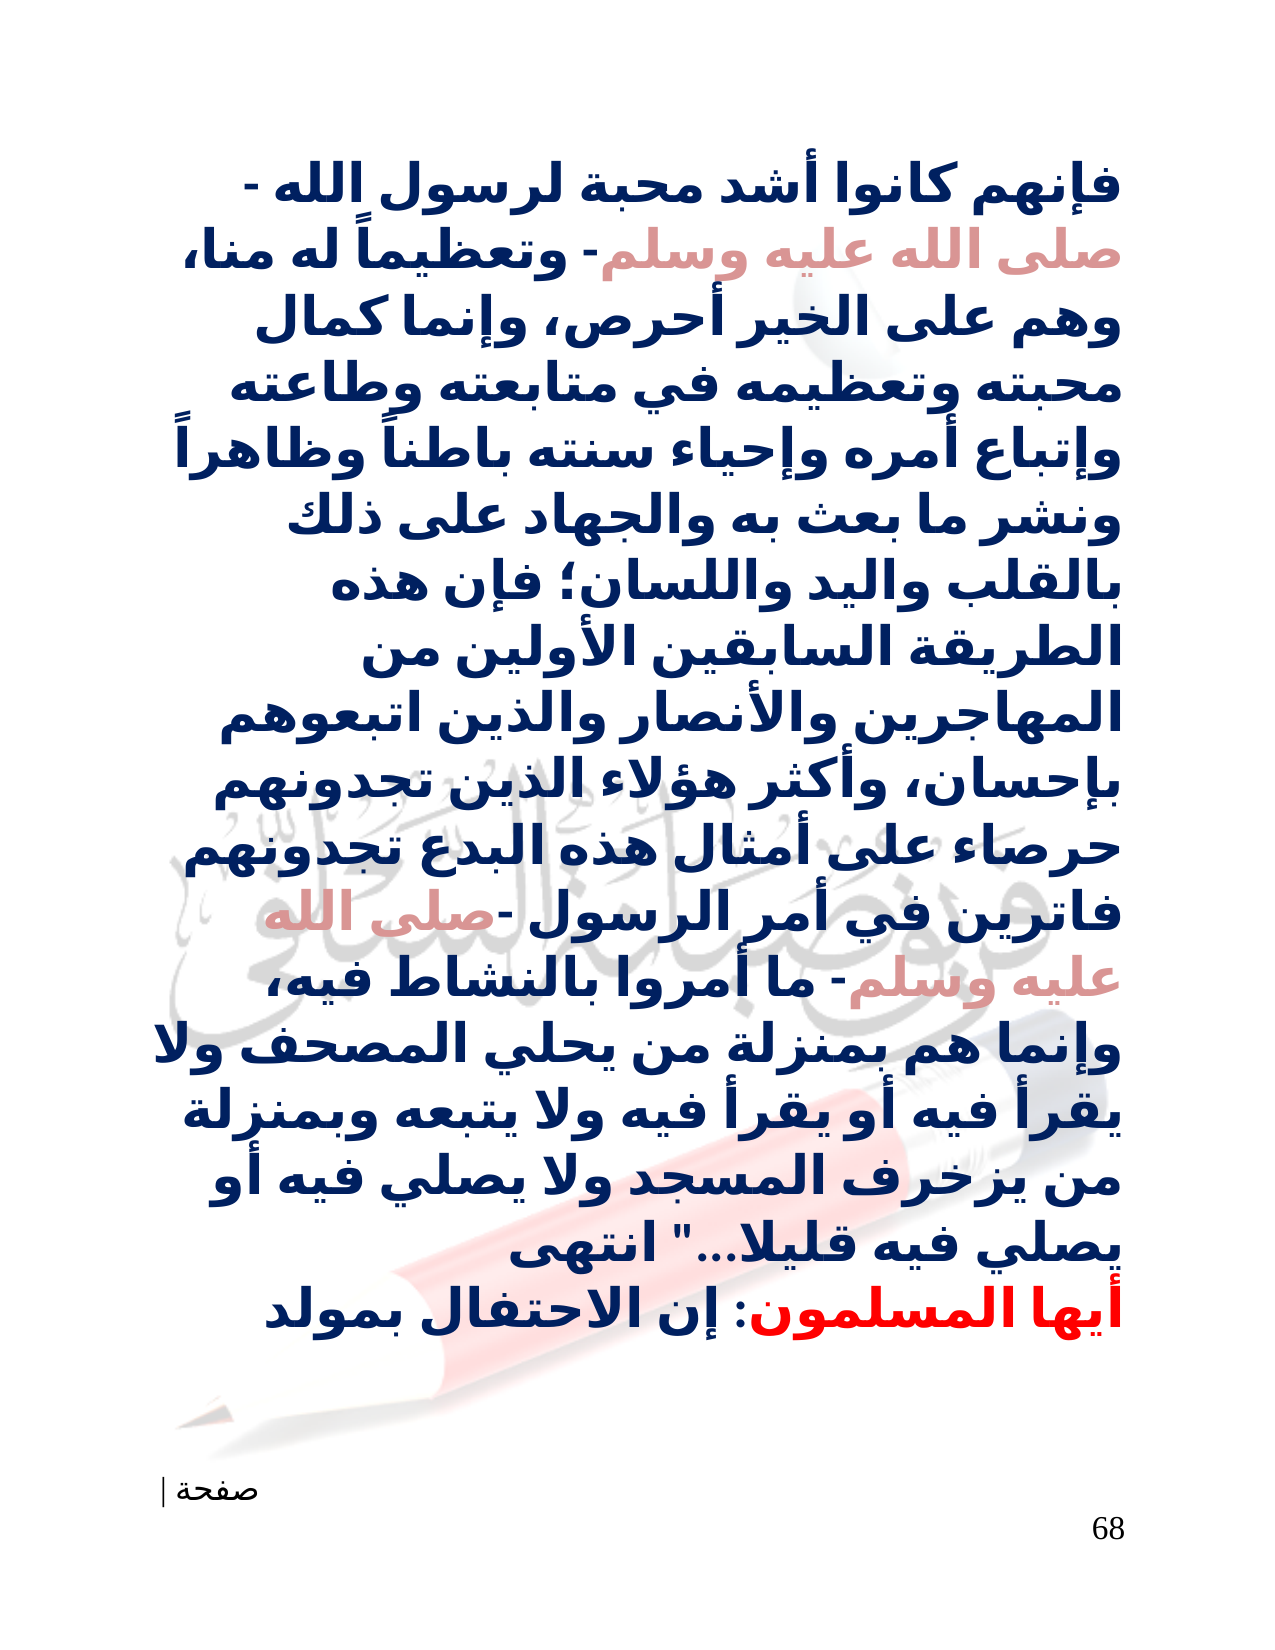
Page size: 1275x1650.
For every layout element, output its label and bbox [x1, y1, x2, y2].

text [150, 150, 1125, 1341]
